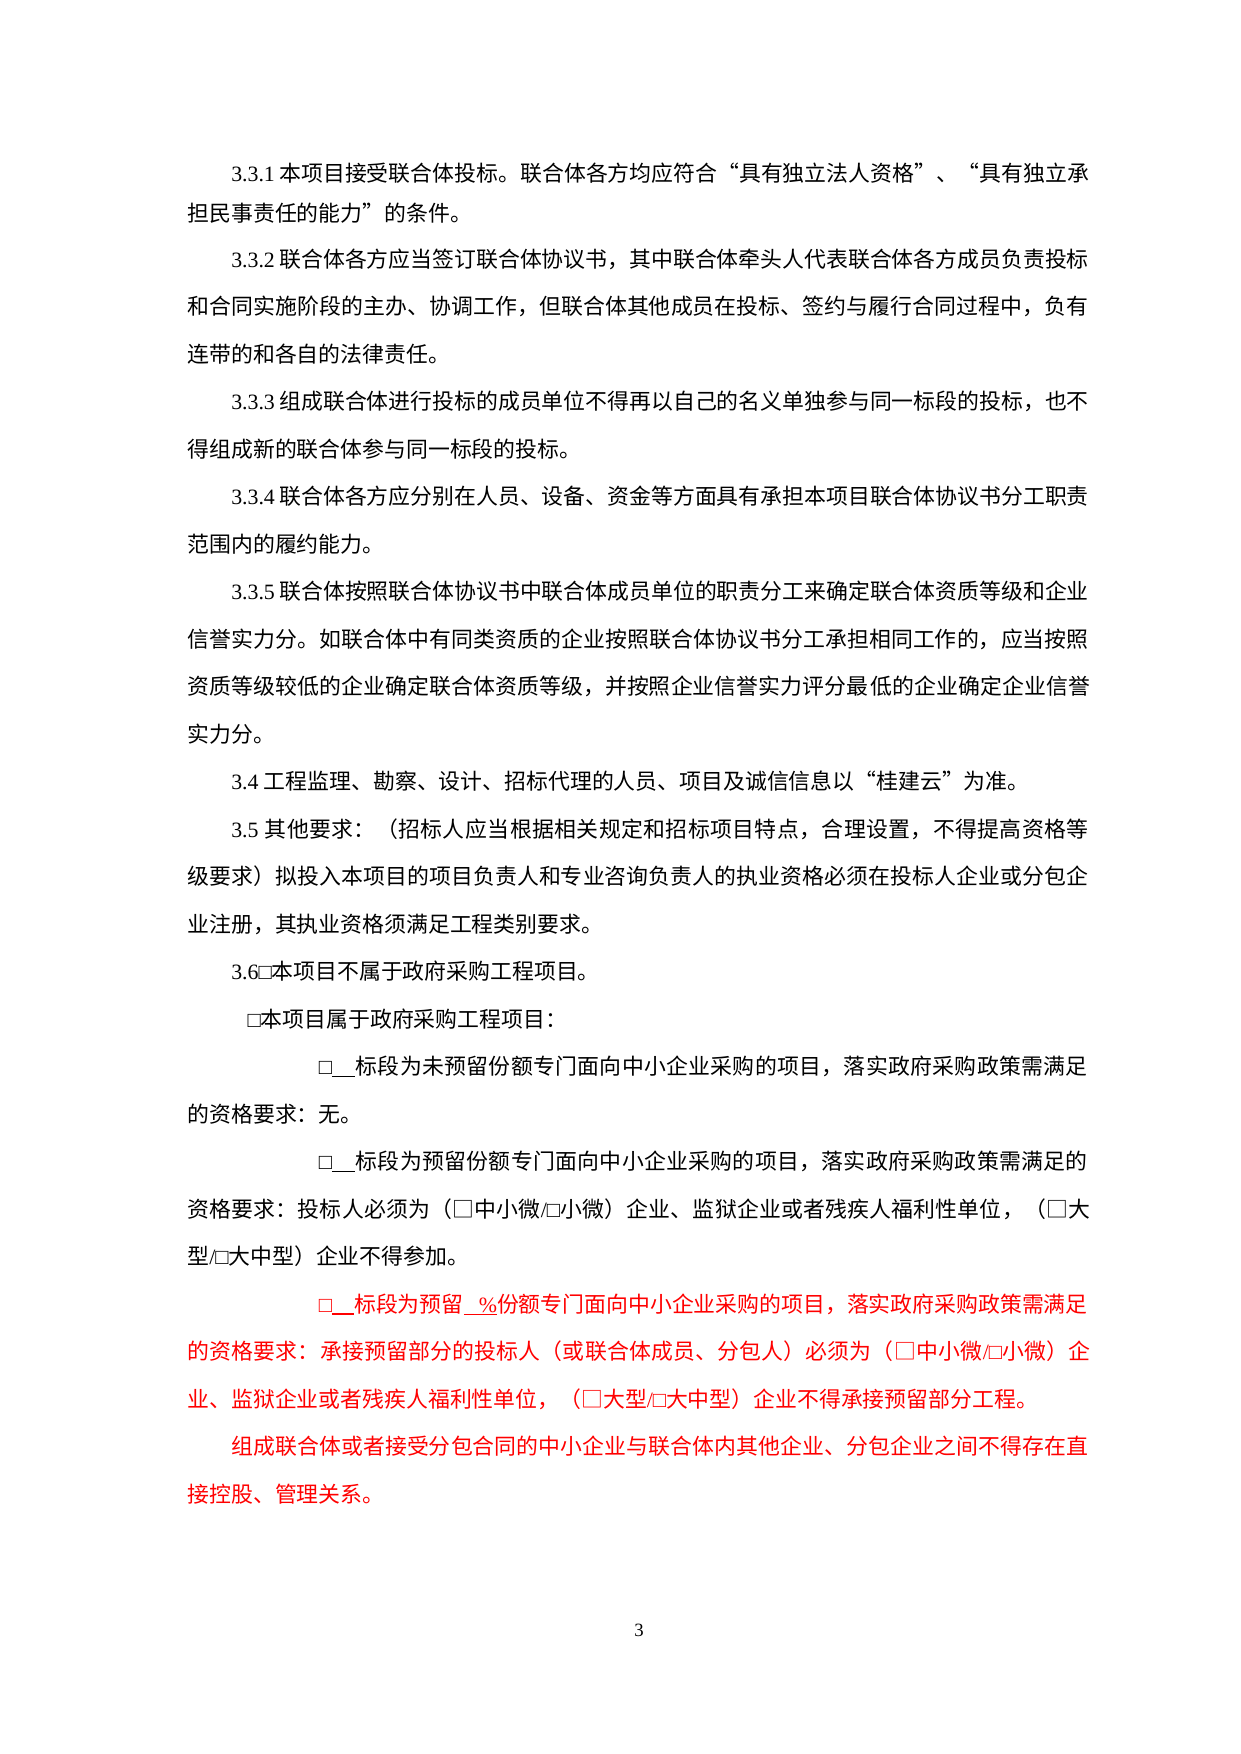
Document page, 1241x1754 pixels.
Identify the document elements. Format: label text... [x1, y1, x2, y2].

text 3.3.5联合体按照联合体协议书中联合体成员单位的职责分工来确定联合体资质等级和企业信誉实力分。如联合体中有同类资质的企业按照联合体协议书分工承担相同工作的，应当按照资质等级较低的企业确定联合体资质等级，并按照企业信誉实力评分最低的企业确定企业信誉实力分。 [187, 574, 1090, 748]
text 3.6□本项目不属于政府采购工程项目。 [187, 954, 1090, 986]
text 3.3.2联合体各方应当签订联合体协议书，其中联合体牵头人代表联合体各方成员负责投标和合同实施阶段的主办、协调工作，但联合体其他成员在投标、签约与履行合同过程中，负有连带的和各自的法律责任。 [187, 242, 1090, 368]
text 3.3.1本项目接受联合体投标。联合体各方均应符合“具有独立法人资格”、“具有独立承担民事责任的能力”的条件。 [187, 150, 1090, 229]
text 3.5 其他要求：（招标人应当根据相关规定和招标项目特点，合理设置，不得提高资格等级要求）拟投入本项目的项目负责人和专业咨询负责人的执业资格必须在投标人企业或分包企业注册，其执业资格须满足工程类别要求。 [187, 812, 1090, 938]
text □本项目属于政府采购工程项目： [187, 1002, 1090, 1033]
text 组成联合体或者接受分包合同的中小企业与联合体内其他企业、分包企业之间不得存在直接控股、管理关系。 [187, 1429, 1090, 1508]
text □ 标段为未预留份额专门面向中小企业采购的项目，落实政府采购政策需满足的资格要求：无。 [187, 1049, 1090, 1128]
text □ 标段为预留 %份额专门面向中小企业采购的项目，落实政府采购政策需满足的资格要求：承接预留部分的投标人（或联合体成员、分包人）必须为（□中小微/□小微）企业、监狱企业或者残疾人福利性单位，（□大型/□大中型）企业不得承接预留部分工程。 [187, 1287, 1090, 1413]
text 3.4 工程监理、勘察、设计、招标代理的人员、项目及诚信信息以“桂建云”为准。 [187, 764, 1090, 796]
text 3.3.4联合体各方应分别在人员、设备、资金等方面具有承担本项目联合体协议书分工职责范围内的履约能力。 [187, 479, 1090, 558]
text □ 标段为预留份额专门面向中小企业采购的项目，落实政府采购政策需满足的资格要求：投标人必须为（□中小微/□小微）企业、监狱企业或者残疾人福利性单位，（□大型/□大中型）企业不得参加。 [187, 1144, 1090, 1271]
text 3.3.3组成联合体进行投标的成员单位不得再以自己的名义单独参与同一标段的投标，也不得组成新的联合体参与同一标段的投标。 [187, 384, 1090, 463]
